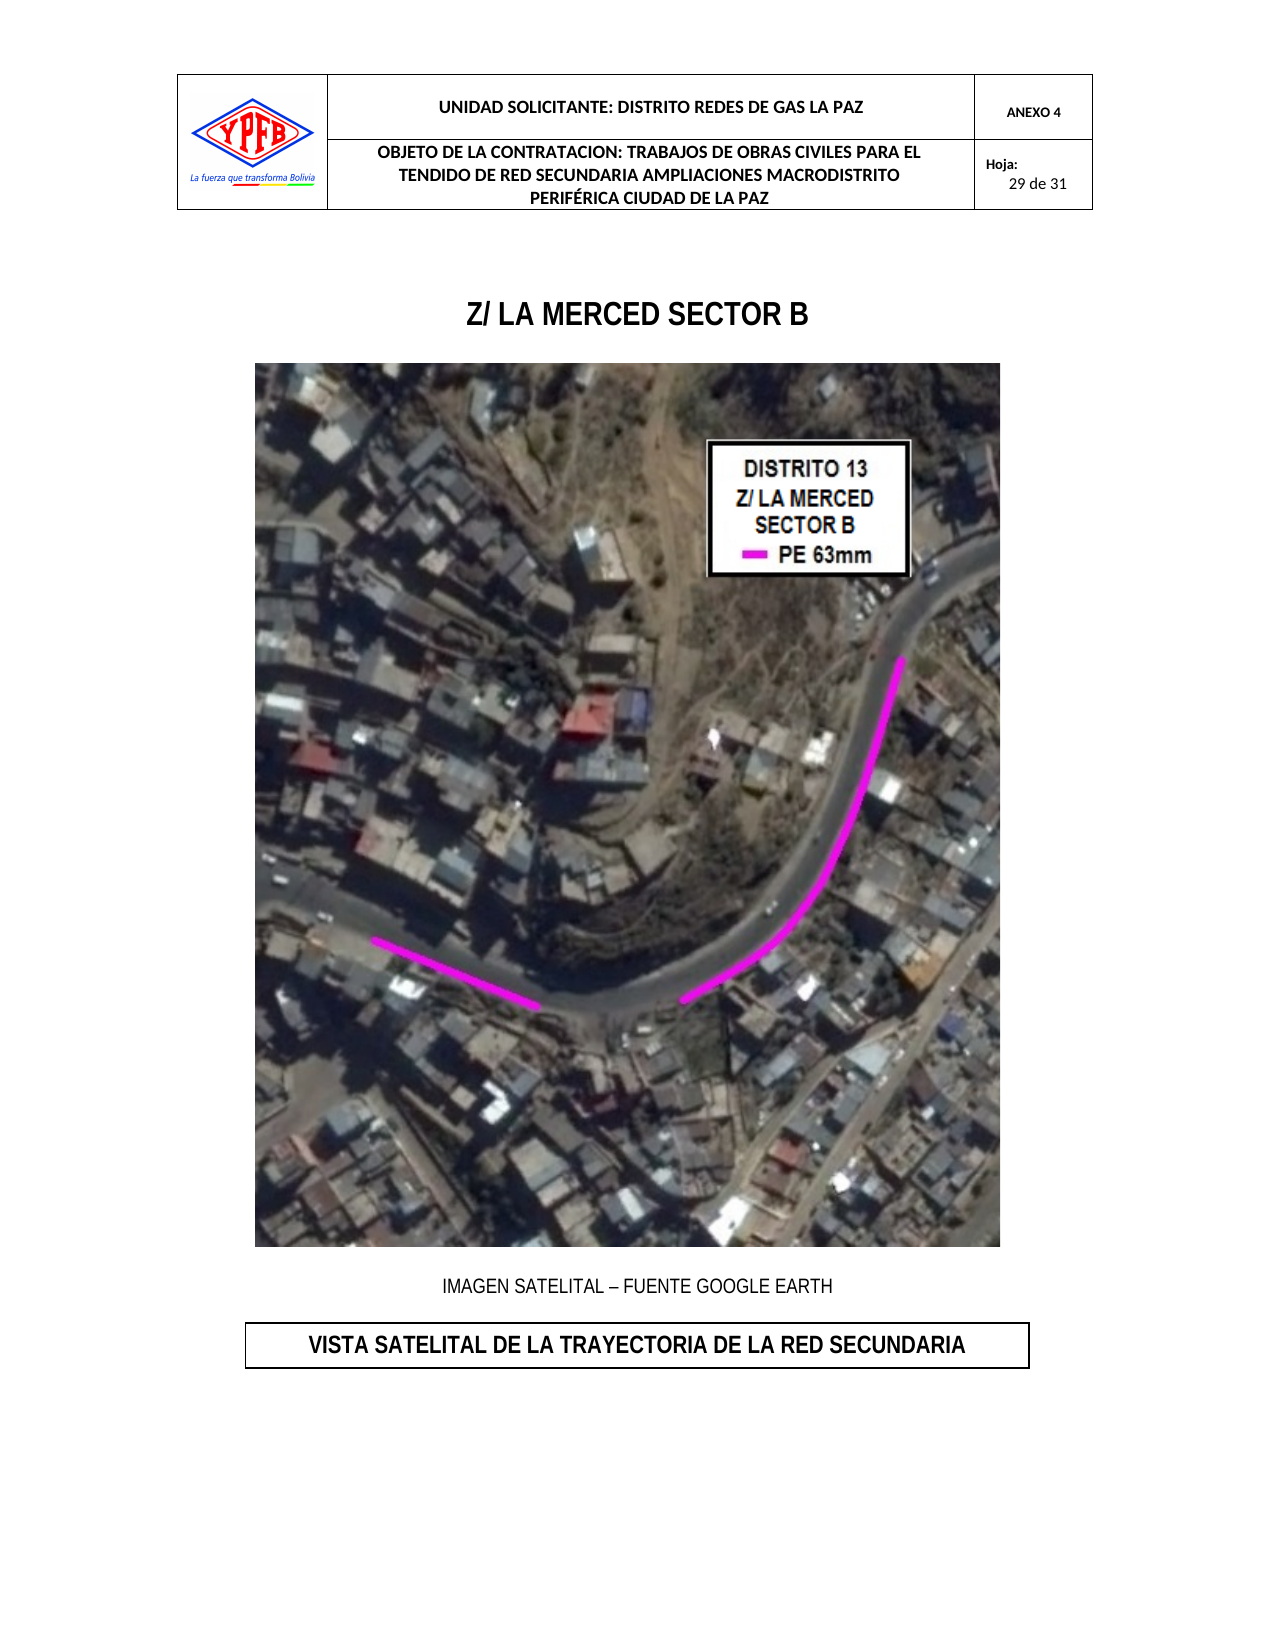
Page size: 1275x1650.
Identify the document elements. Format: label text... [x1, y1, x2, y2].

picture [255, 363, 1001, 1247]
text IMAGEN SATELITAL – FUENTE GOOGLE EARTH [177, 1274, 1098, 1298]
picture [188, 93, 316, 191]
text Z/ LA MERCED SECTOR B [177, 294, 1098, 332]
